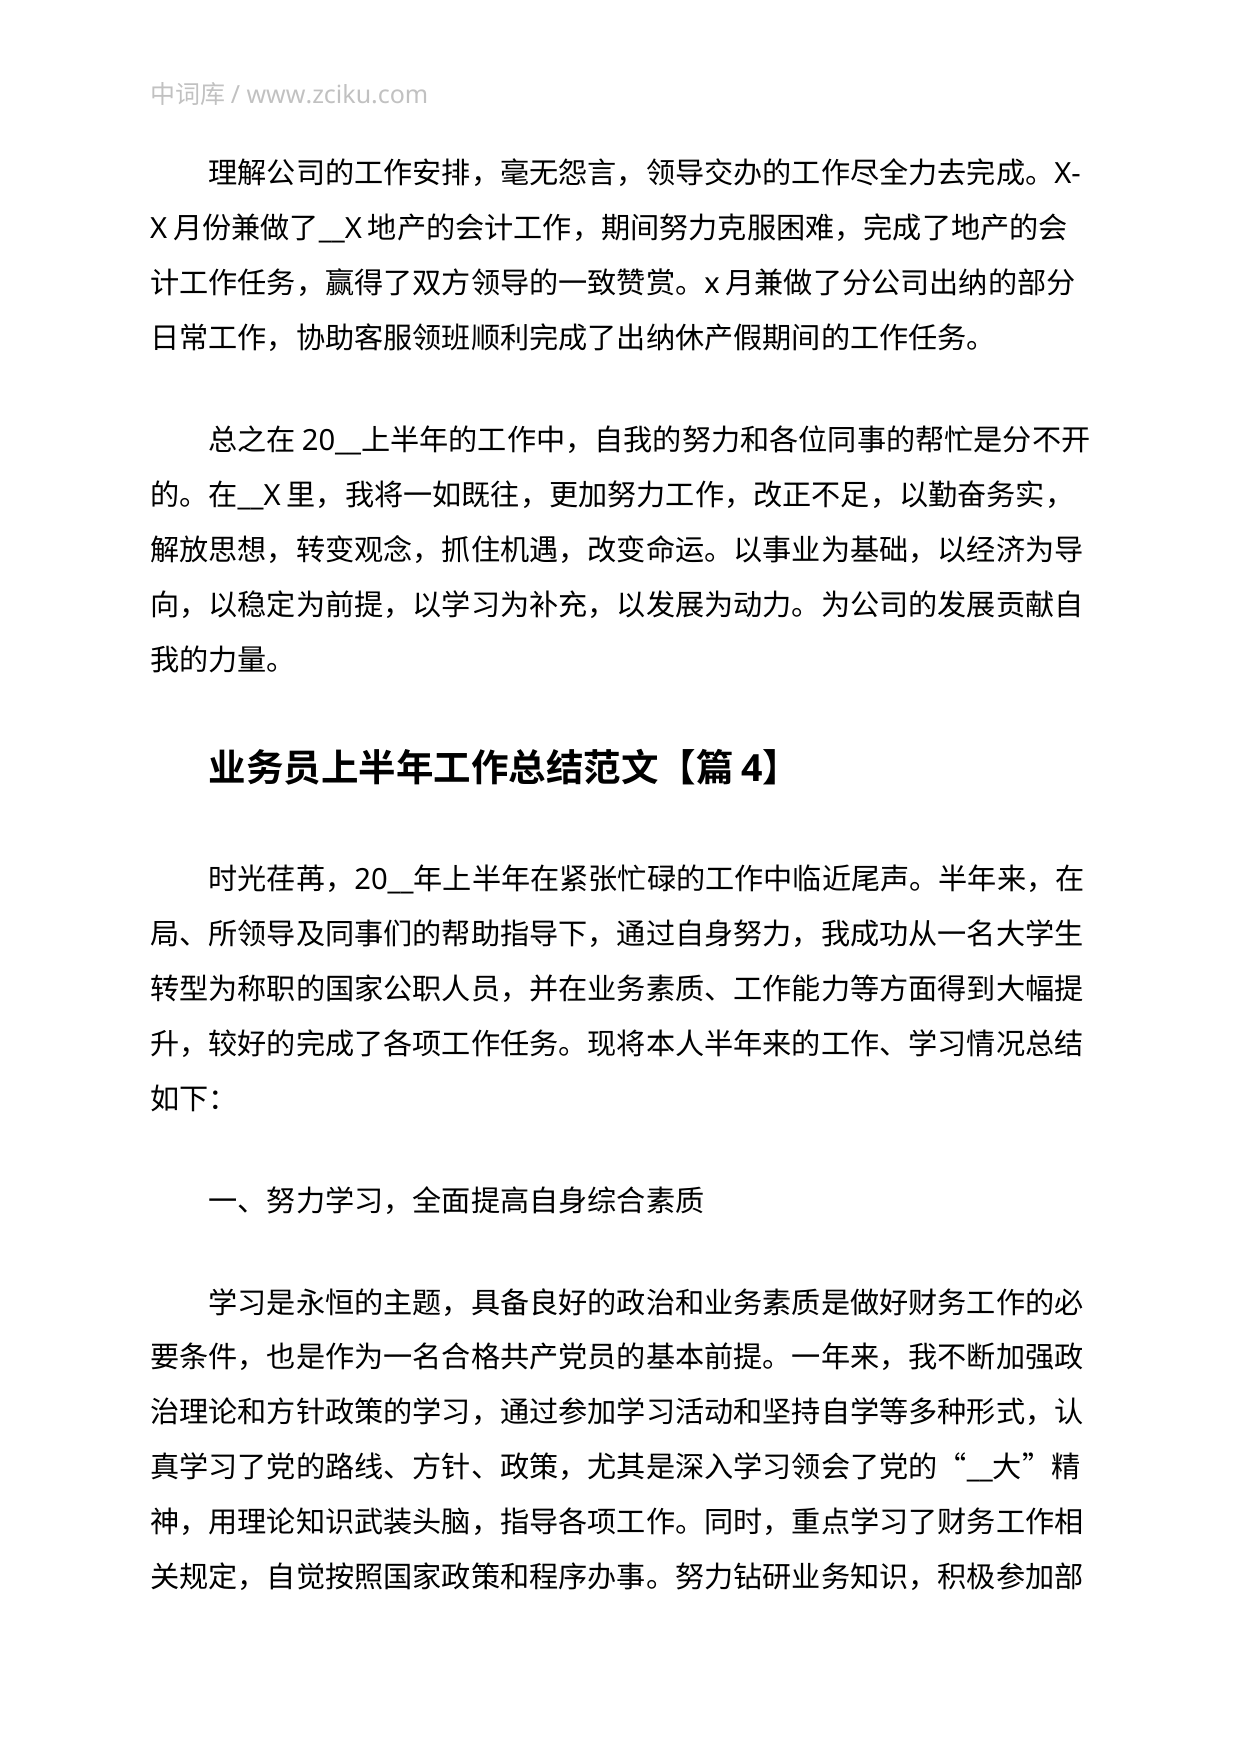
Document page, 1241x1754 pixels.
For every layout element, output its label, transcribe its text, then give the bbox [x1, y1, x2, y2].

text 业务员上半年工作总结范文【篇4】 [150, 738, 1090, 793]
text 总之在20__上半年的工作中，自我的努力和各位同事的帮忙是分不开的。在__X里，我将一如既往，更加努力工作，改正不足，以勤奋务实，解放思想，转变观念，抓住机遇，改变命运。以事业为基础，以经济为导向，以稳定为前提，以学习为补充，以发展为动力。为公司的发展贡献自我的力量。 [150, 417, 1090, 679]
text 时光荏苒，20__年上半年在紧张忙碌的工作中临近尾声。半年来，在局、所领导及同事们的帮助指导下，通过自身努力，我成功从一名大学生转型为称职的国家公职人员，并在业务素质、工作能力等方面得到大幅提升，较好的完成了各项工作任务。现将本人半年来的工作、学习情况总结如下： [150, 856, 1090, 1118]
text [150, 1279, 1090, 1596]
text 理解公司的工作安排，毫无怨言，领导交办的工作尽全力去完成。X-X月份兼做了__X地产的会计工作，期间努力克服困难，完成了地产的会计工作任务，赢得了双方领导的一致赞赏。x月兼做了分公司出纳的部分日常工作，协助客服领班顺利完成了出纳休产假期间的工作任务。 [150, 150, 1090, 357]
text 一、努力学习，全面提高自身综合素质 [150, 1177, 1090, 1220]
